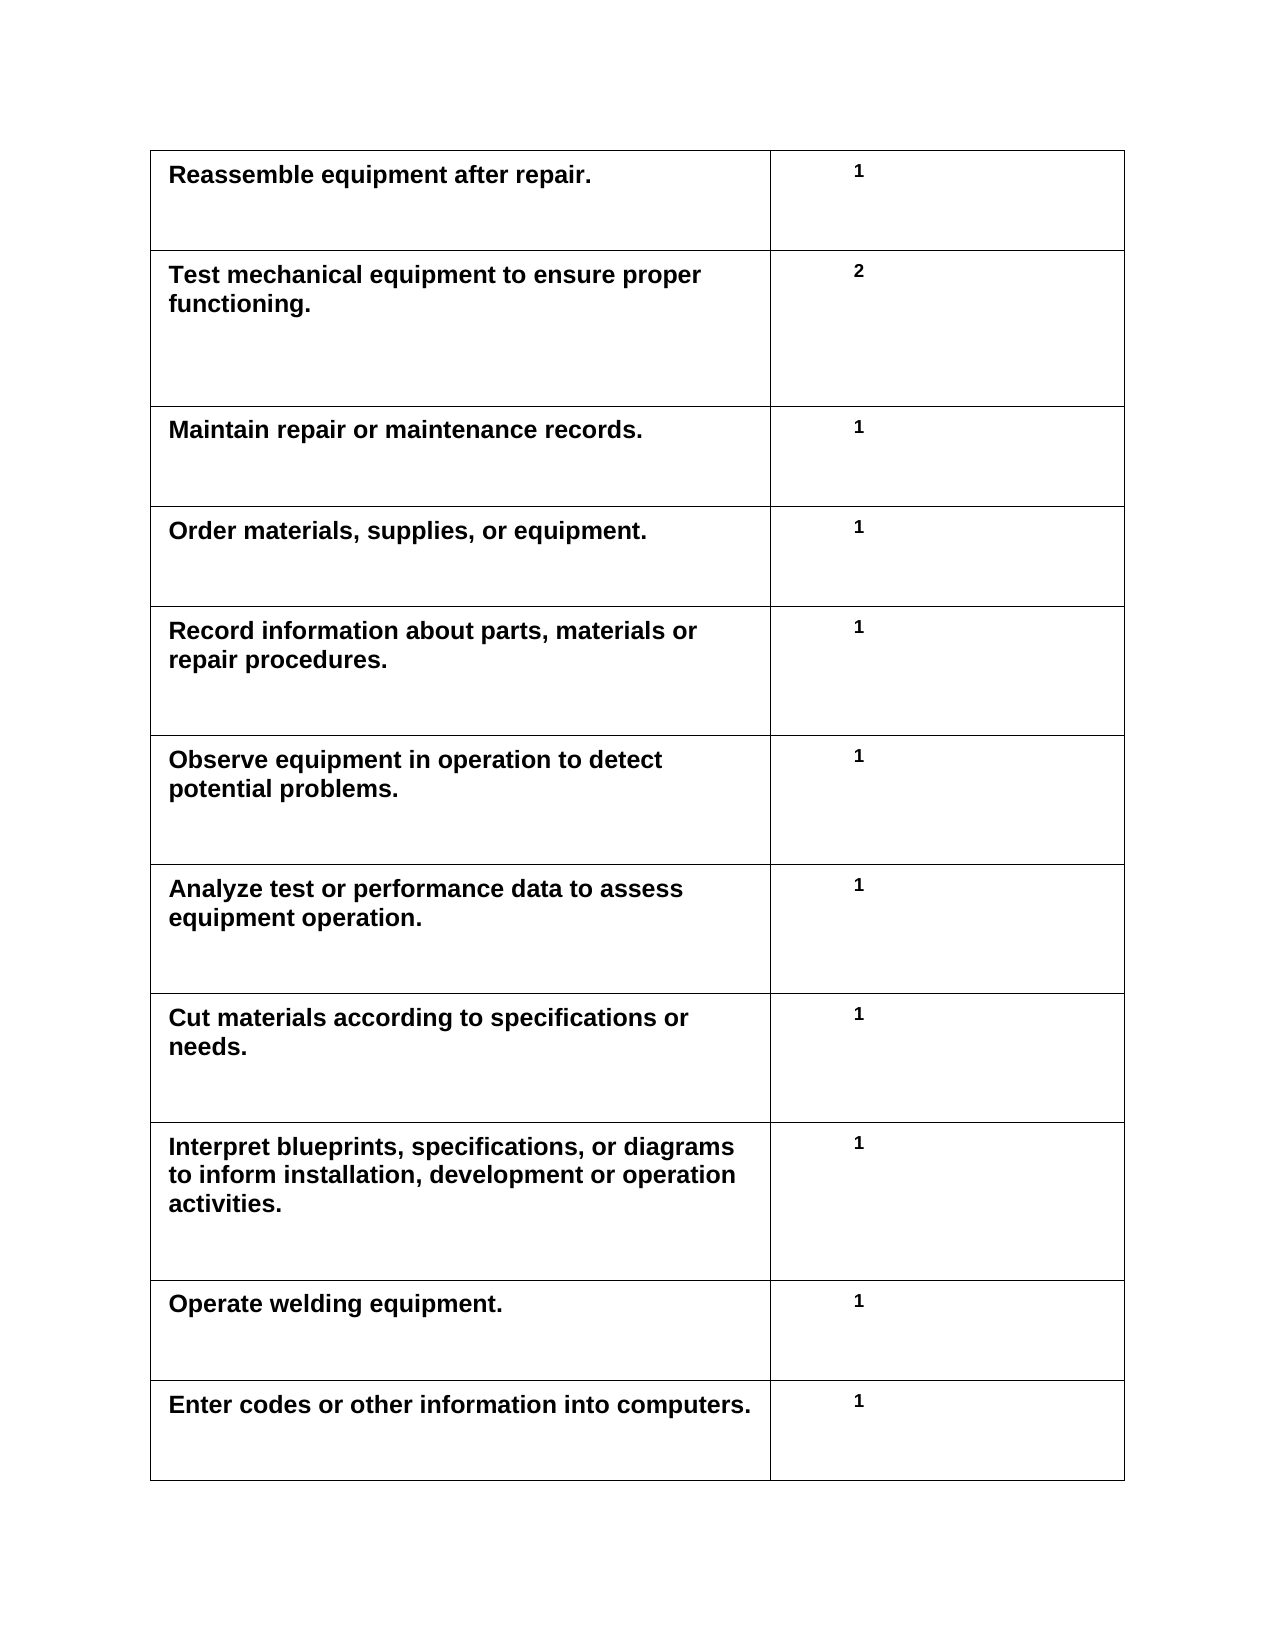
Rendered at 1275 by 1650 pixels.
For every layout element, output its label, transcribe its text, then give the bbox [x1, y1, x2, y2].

table_cell 2 [771, 251, 947, 406]
table_cell Maintain repair or maintenance records. Record repairs and maintenance performed. [151, 407, 770, 506]
table_cell Cut materials according to specifications or needs. Cut and weld metal to repair broken metal parts, fabricate new parts, or assemble new equipment. [151, 994, 770, 1122]
table_cell 1 [771, 607, 947, 735]
table_cell Reassemble equipment after repair. Reassemble equipment after completion of inspections, testing, or repairs. [151, 151, 770, 250]
table_cell [948, 1381, 1124, 1480]
table_cell [948, 407, 1124, 506]
table_cell [948, 251, 1124, 406]
table_cell 1 [771, 1381, 947, 1480]
table_cell Enter codes or other information into computers. Enter codes and instructions to program computer-controlled machinery. [151, 1381, 770, 1480]
table_cell Order materials, supplies, or equipment. Record parts or materials used and order or requisition new parts or materials, as necessary. [151, 507, 770, 606]
table_cell 1 [771, 736, 947, 864]
table_cell Observe equipment in operation to detect potential problems. Observe and test the operation of machinery or equipment to diagnose malfunctions, using voltmeters or other testing devices. [151, 736, 770, 864]
table_cell 1 [771, 507, 947, 606]
table_cell Interpret blueprints, specifications, or diagrams to inform installation, development or operation activities. Study blueprints or manufacturers' manuals to determine correct installation or operation of machinery. [151, 1123, 770, 1279]
table_cell [948, 507, 1124, 606]
table_cell 1 [771, 865, 947, 993]
table_cell [948, 1123, 1124, 1279]
table_cell 1 [771, 994, 947, 1122]
table_cell [948, 151, 1124, 250]
table_cell 1 [771, 1281, 947, 1380]
table_cell [948, 865, 1124, 993]
table_cell [948, 607, 1124, 735]
table_cell Test mechanical equipment to ensure proper functioning. Operate newly repaired machinery or equipment to verify the adequacy of repairs. Observe and test the operation of machinery or equipment to diagnose malfunctions, using voltmeters or other testing devices. [151, 251, 770, 406]
table_cell [948, 1281, 1124, 1380]
table_cell [948, 736, 1124, 864]
table_cell Record information about parts, materials or repair procedures. Record parts or materials used and order or requisition new parts or materials, as necessary. [151, 607, 770, 735]
table_cell [948, 994, 1124, 1122]
table_cell 1 [771, 407, 947, 506]
table_cell Analyze test or performance data to assess equipment operation. Analyze test results, machine error messages, or information obtained from operators to diagnose equipment problems. [151, 865, 770, 993]
table_cell Operate welding equipment. Cut and weld metal to repair broken metal parts, fabricate new parts, or assemble new equipment. [151, 1281, 770, 1380]
table_cell 1 [771, 151, 947, 250]
table_cell 1 [771, 1123, 947, 1279]
